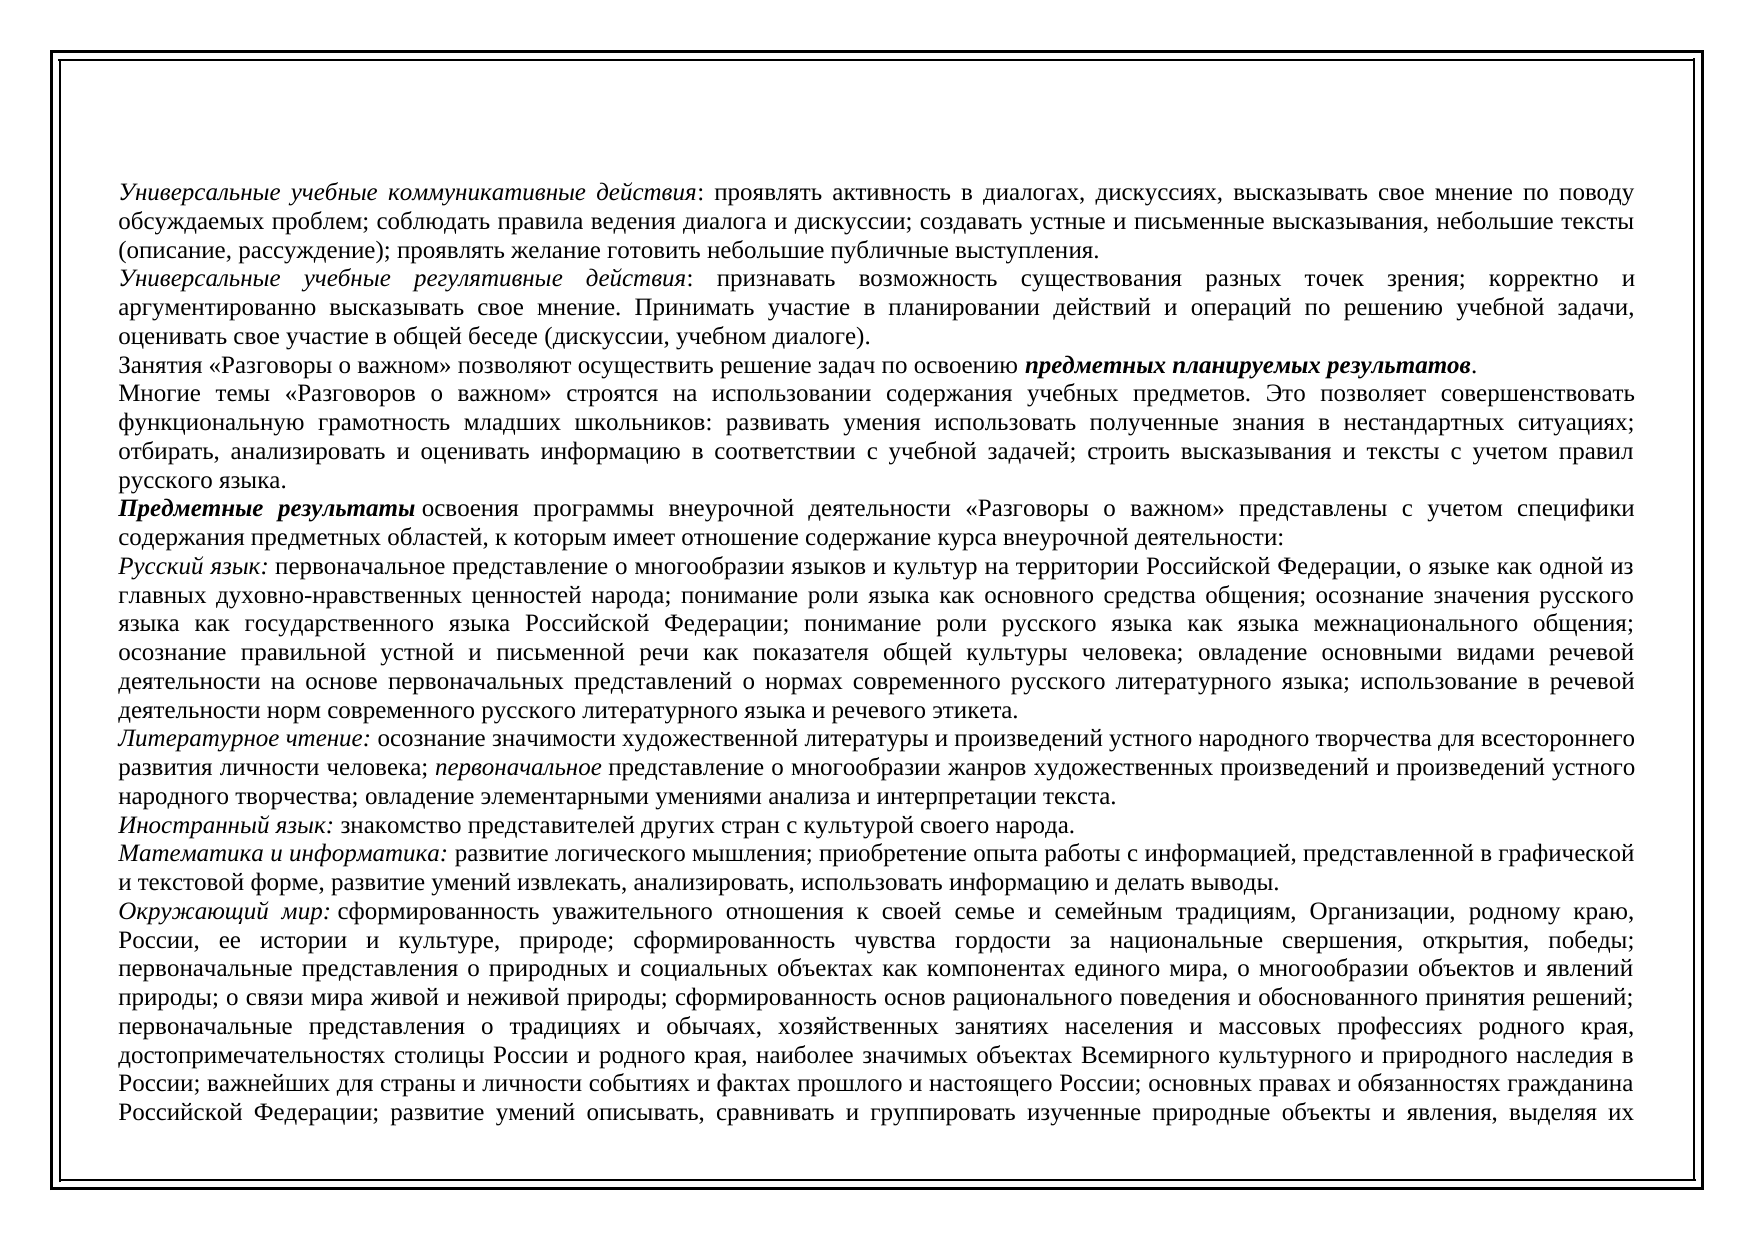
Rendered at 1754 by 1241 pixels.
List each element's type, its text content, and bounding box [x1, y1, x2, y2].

text Русский язык: первоначальное представление о многообразии языков и культур на территории Российской Федерации, о языке как одной из главных духовно-нравственных ценностей народа; понимание роли языка как основного средства общения; осознание значения русского языка как государственного языка Российской Федерации; понимание роли русского языка как языка межнационального общения; осознание правильной устной и письменной речи как показателя общей культуры человека; овладение основными видами речевой деятельности на основе первоначальных представлений о нормах современного русского литературного языка; использование в речевой деятельности норм современного русского литературного языка и речевого этикета. [118, 551, 1636, 723]
text Многие темы «Разговоров о важном» строятся на использовании содержания учебных предметов. Это позволяет совершенствовать функциональную грамотность младших школьников: развивать умения использовать полученные знания в нестандартных ситуациях; отбирать, анализировать и оценивать информацию в соответствии с учебной задачей; строить высказывания и тексты с учетом правил русского языка. [118, 378, 1636, 493]
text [118, 896, 1636, 1126]
text Занятия «Разговоры о важном» позволяют осуществить решение задач по освоению предметных планируемых результатов. [118, 350, 1636, 378]
text Предметные результаты освоения программы внеурочной деятельности «Разговоры о важном» представлены с учетом специфики содержания предметных областей, к которым имеет отношение содержание курса внеурочной деятельности: [118, 493, 1636, 551]
text Математика и информатика: развитие логического мышления; приобретение опыта работы с информацией, представленной в графической и текстовой форме, развитие умений извлекать, анализировать, использовать информацию и делать выводы. [118, 838, 1636, 896]
text Литературное чтение: осознание значимости художественной литературы и произведений устного народного творчества для всестороннего развития личности человека; первоначальное представление о многообразии жанров художественных произведений и произведений устного народного творчества; овладение элементарными умениями анализа и интерпретации текста. [118, 723, 1636, 810]
text Иностранный язык: знакомство представителей других стран с культурой своего народа. [118, 810, 1636, 838]
text Универсальные учебные коммуникативные действия: проявлять активность в диалогах, дискуссиях, высказывать свое мнение по поводу обсуждаемых проблем; соблюдать правила ведения диалога и дискуссии; создавать устные и письменные высказывания, небольшие тексты (описание, рассуждение); проявлять желание готовить небольшие публичные выступления. [118, 177, 1636, 263]
text Универсальные учебные регулятивные действия: признавать возможность существования разных точек зрения; корректно и аргументированно высказывать свое мнение. Принимать участие в планировании действий и операций по решению учебной задачи, оценивать свое участие в общей беседе (дискуссии, учебном диалоге). [118, 263, 1636, 350]
